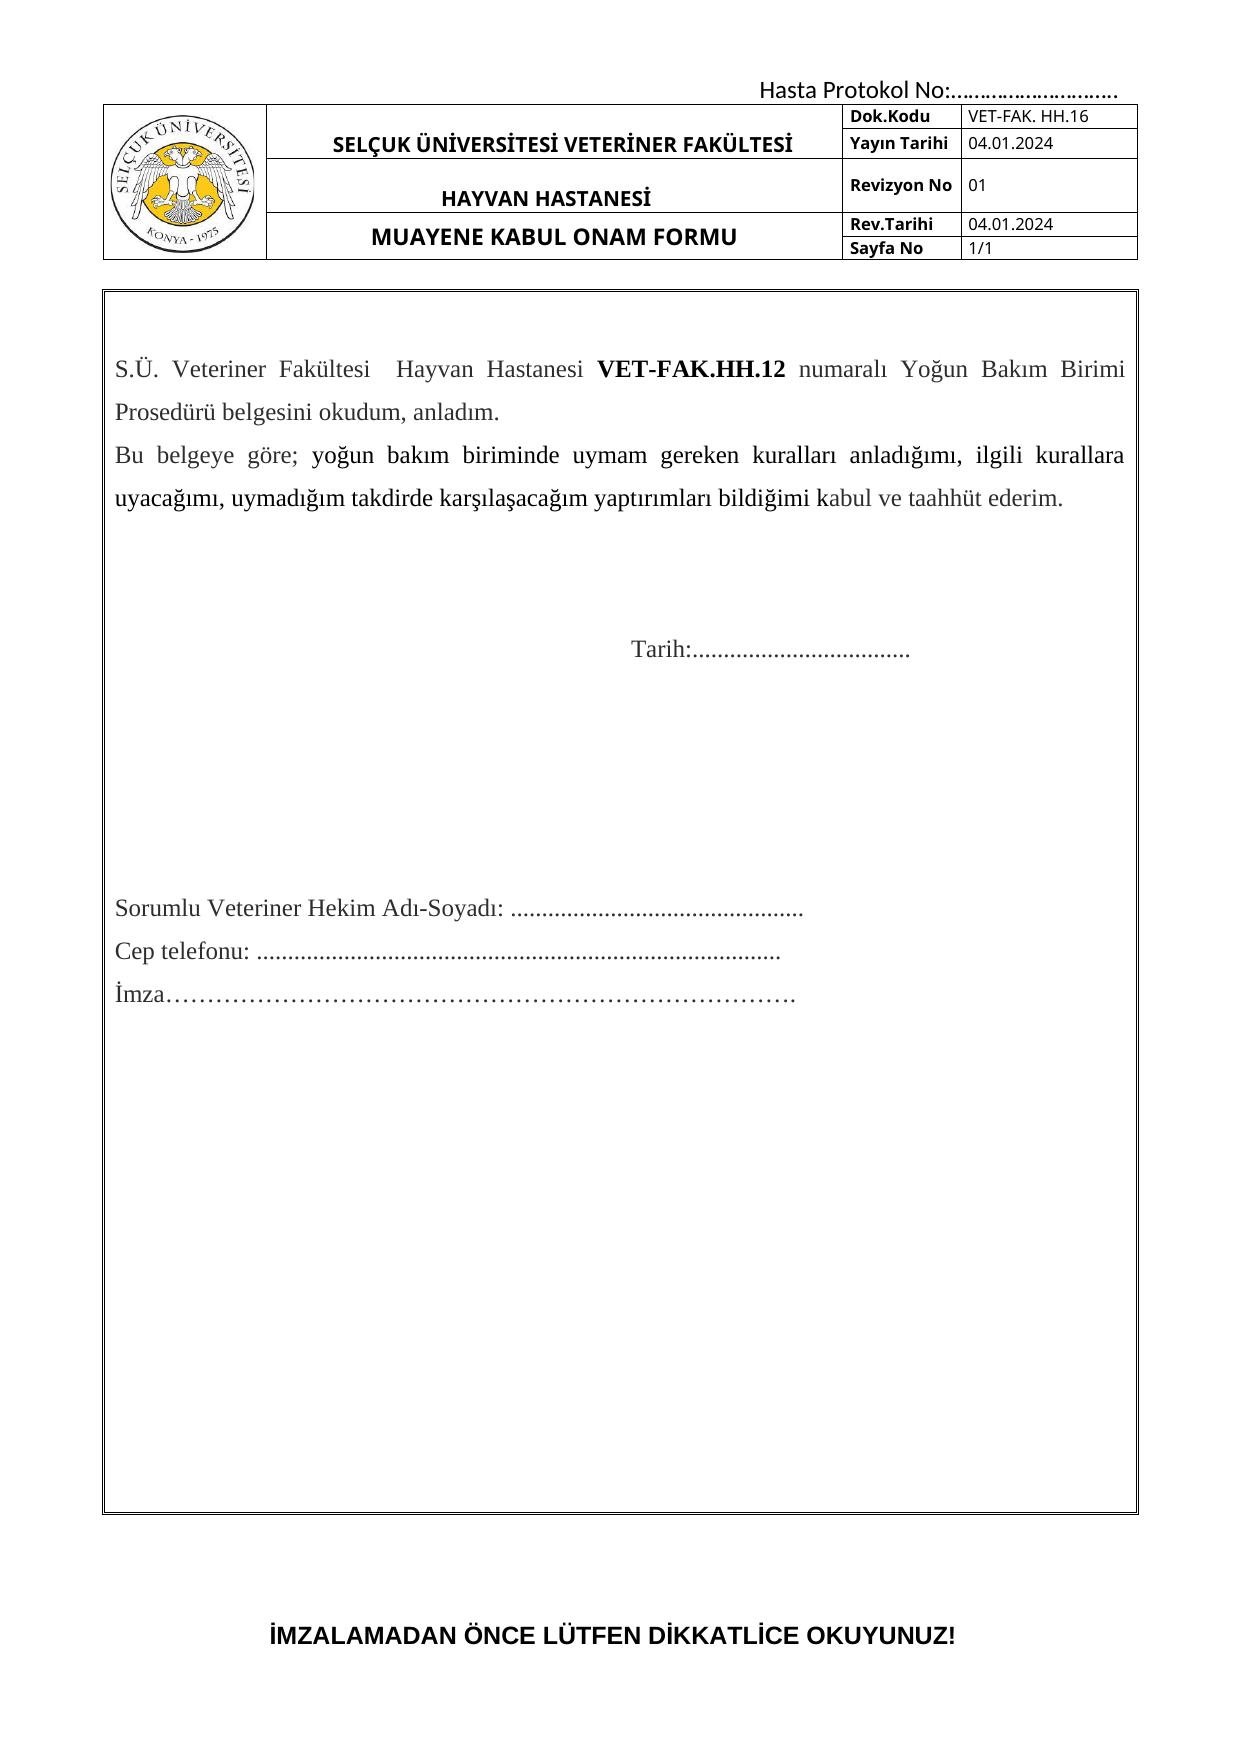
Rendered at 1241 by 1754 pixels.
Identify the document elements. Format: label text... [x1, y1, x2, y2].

table_cell Revizyon No [843, 159, 961, 212]
table_cell Yayın Tarihi [843, 129, 961, 158]
table_header S.Ü. Veteriner Fakültesi Hayvan Hastanesi VET-FAK.HH.12 numaralı Yoğun Bakım Birimi Prosedürü belgesini okudum, anladım. Bu belgeye göre; yoğun bakım biriminde uymam gereken kuralları anladığımı, ilgili kurallara uyacağımı, uymadığım takdirde karşılaşacağım yaptırımları bildiğimi kabul ve taahhüt ederim. Tarih:................................... Sorumlu Veteriner Hekim Adı-Soyadı: ............................................... Cep telefonu: .................................................................................... İmza…………………………………………………………………. [105, 292, 1136, 1512]
table_cell MUAYENE KABUL ONAM FORMU [267, 213, 842, 259]
table_header Dok.Kodu [843, 105, 961, 127]
table_cell Sayfa No [843, 237, 961, 259]
table_cell Rev.Tarihi [843, 213, 961, 236]
table_cell HAYVAN HASTANESİ [267, 159, 842, 212]
table_cell 04.01.2024 [962, 213, 1137, 236]
picture [110, 115, 255, 253]
table_header [104, 105, 266, 259]
table_cell 01 [962, 159, 1137, 212]
table_header VET-FAK. HH.16 [962, 105, 1137, 127]
table_cell 1/1 [962, 237, 1137, 259]
table_header SELÇUK ÜNİVERSİTESİ VETERİNER FAKÜLTESİ [267, 105, 842, 158]
table_cell 04.01.2024 [962, 129, 1137, 158]
